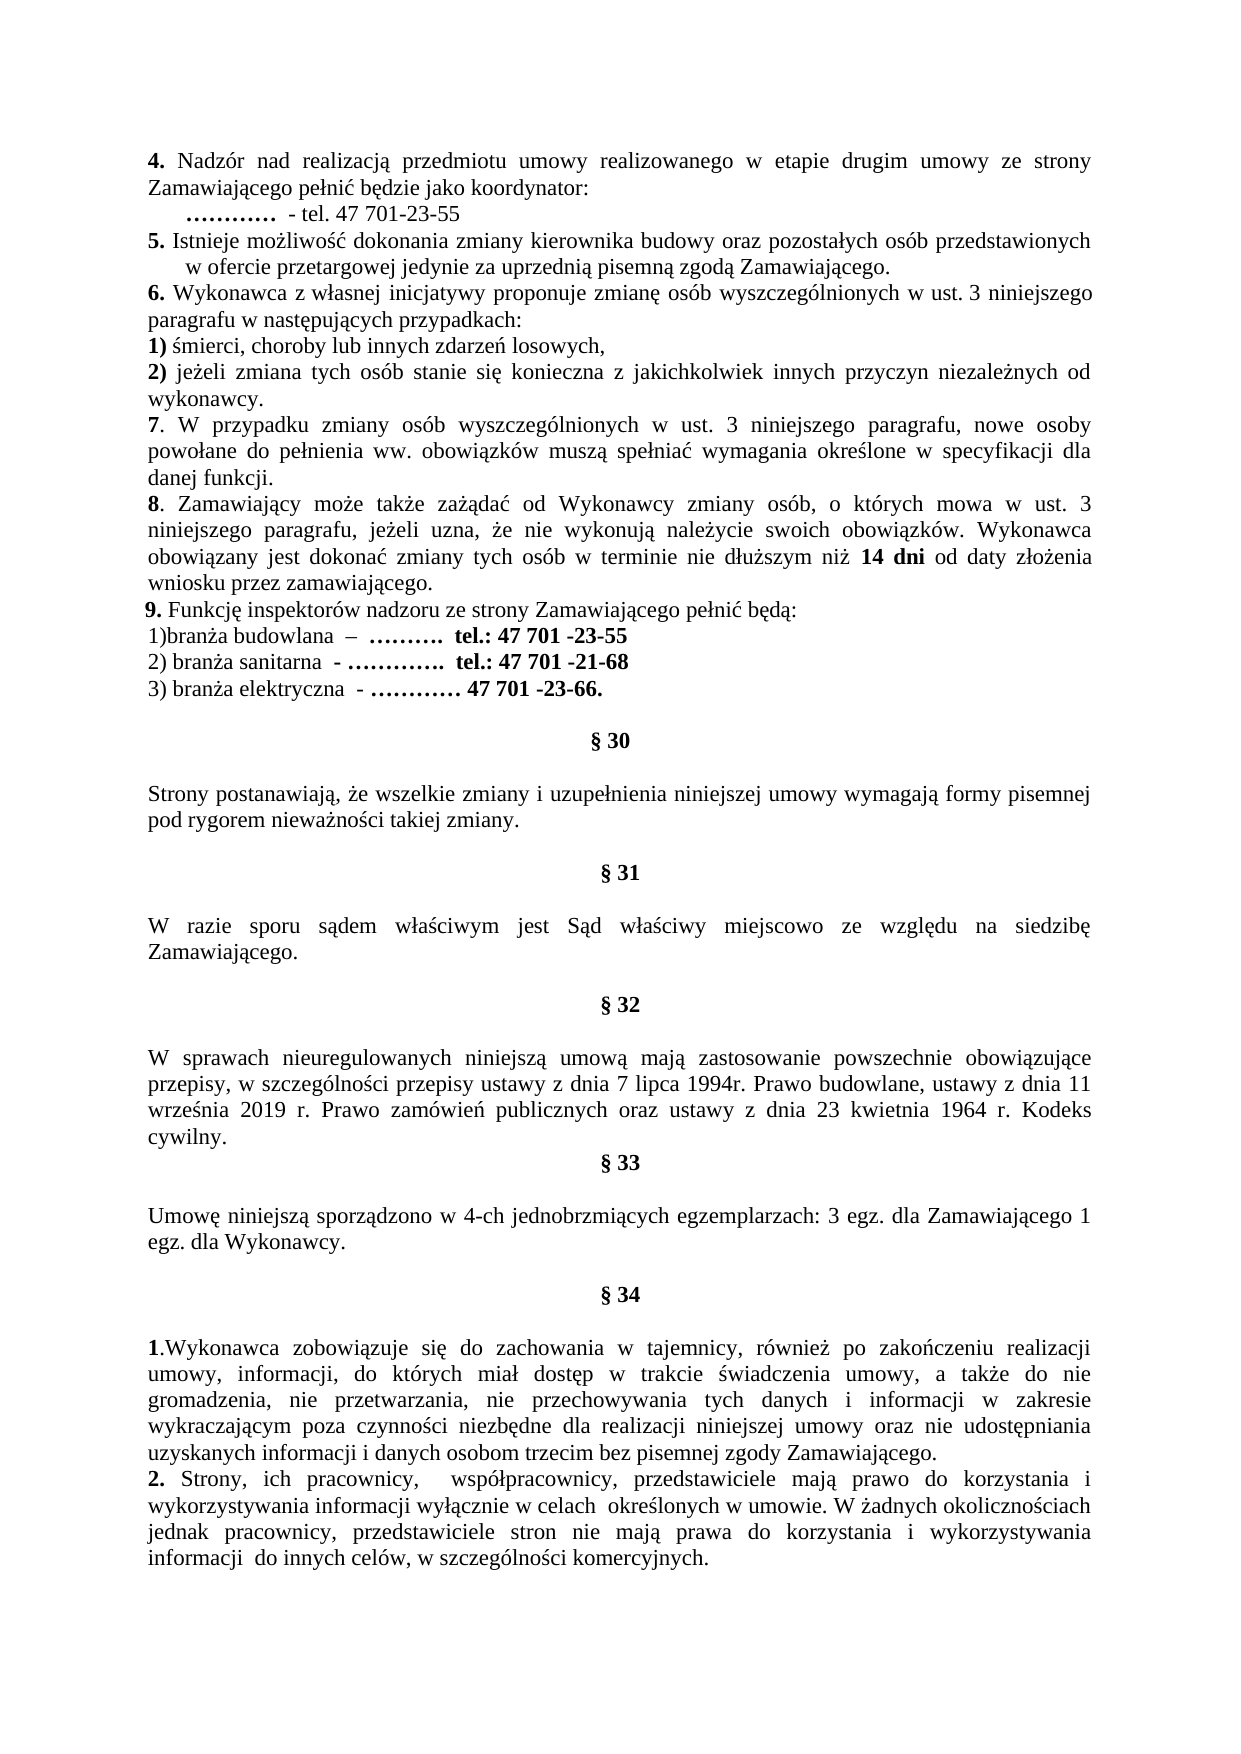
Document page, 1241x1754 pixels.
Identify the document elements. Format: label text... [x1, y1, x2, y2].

text 5. Istnieje możliwość dokonania zmiany kierownika budowy oraz pozostałych osób przedstawionych w ofercie przetargowej jedynie za uprzednią pisemną zgodą Zamawiającego. [148, 227, 1093, 279]
text ………… - tel. 47 701-23-55 [185, 200, 1093, 227]
text 2. Strony, ich pracownicy, współpracownicy, przedstawiciele mają prawo do korzystania i wykorzystywania informacji wyłącznie w celach określonych w umowie. W żadnych okolicznościach jednak pracownicy, przedstawiciele stron nie mają prawa do korzystania i wykorzystywania informacji do innych celów, w szczególności komercyjnych. [148, 1465, 1093, 1571]
text W razie sporu sądem właściwym jest Sąd właściwy miejscowo ze względu na siedzibę Zamawiającego. [148, 912, 1093, 964]
text 7. W przypadku zmiany osób wyszczególnionych w ust. 3 niniejszego paragrafu, nowe osoby powołane do pełnienia ww. obowiązków muszą spełniać wymagania określone w specyfikacji dla danej funkcji. [148, 411, 1093, 490]
text § 34 [148, 1281, 1093, 1307]
text 3) branża elektryczna - ………… 47 701 -23-66. [148, 675, 1093, 701]
text Strony postanawiają, że wszelkie zmiany i uzupełnienia niniejszej umowy wymagają formy pisemnej pod rygorem nieważności takiej zmiany. [148, 780, 1093, 833]
text 2) branża sanitarna - …………. tel.: 47 701 -21-68 [148, 648, 1093, 675]
text § 31 [148, 859, 1093, 886]
text 9. Funkcję inspektorów nadzoru ze strony Zamawiającego pełnić będą: [122, 596, 1093, 622]
text 1.Wykonawca zobowiązuje się do zachowania w tajemnicy, również po zakończeniu realizacji umowy, informacji, do których miał dostęp w trakcie świadczenia umowy, a także do nie gromadzenia, nie przetwarzania, nie przechowywania tych danych i informacji w zakresie wykraczającym poza czynności niezbędne dla realizacji niniejszej umowy oraz nie udostępniania uzyskanych informacji i danych osobom trzecim bez pisemnej zgody Zamawiającego. [148, 1333, 1093, 1465]
text Umowę niniejszą sporządzono w 4-ch jednobrzmiących egzemplarzach: 3 egz. dla Zamawiającego 1 egz. dla Wykonawcy. [148, 1202, 1093, 1254]
text 6. Wykonawca z własnej inicjatywy proponuje zmianę osób wyszczególnionych w ust. 3 niniejszego paragrafu w następujących przypadkach: [148, 279, 1093, 332]
text § 30 [516, 727, 1093, 754]
text 1) śmierci, choroby lub innych zdarzeń losowych, [148, 332, 1093, 358]
text 8. Zamawiający może także zażądać od Wykonawcy zmiany osób, o których mowa w ust. 3 niniejszego paragrafu, jeżeli uzna, że nie wykonują należycie swoich obowiązków. Wykonawca obowiązany jest dokonać zmiany tych osób w terminie nie dłuższym niż 14 dni od daty złożenia wniosku przez zamawiającego. [148, 490, 1093, 596]
text § 32 [148, 991, 1093, 1017]
text 1)branża budowlana – ………. tel.: 47 701 -23-55 [148, 622, 1093, 648]
text 4. Nadzór nad realizacją przedmiotu umowy realizowanego w etapie drugim umowy ze strony Zamawiającego pełnić będzie jako koordynator: [148, 148, 1093, 200]
text 2) jeżeli zmiana tych osób stanie się konieczna z jakichkolwiek innych przyczyn niezależnych od wykonawcy. [148, 358, 1093, 411]
text § 33 [148, 1149, 1093, 1175]
text W sprawach nieuregulowanych niniejszą umową mają zastosowanie powszechnie obowiązujące przepisy, w szczególności przepisy ustawy z dnia 7 lipca 1994r. Prawo budowlane, ustawy z dnia 11 września 2019 r. Prawo zamówień publicznych oraz ustawy z dnia 23 kwietnia 1964 r. Kodeks cywilny. [148, 1044, 1093, 1149]
